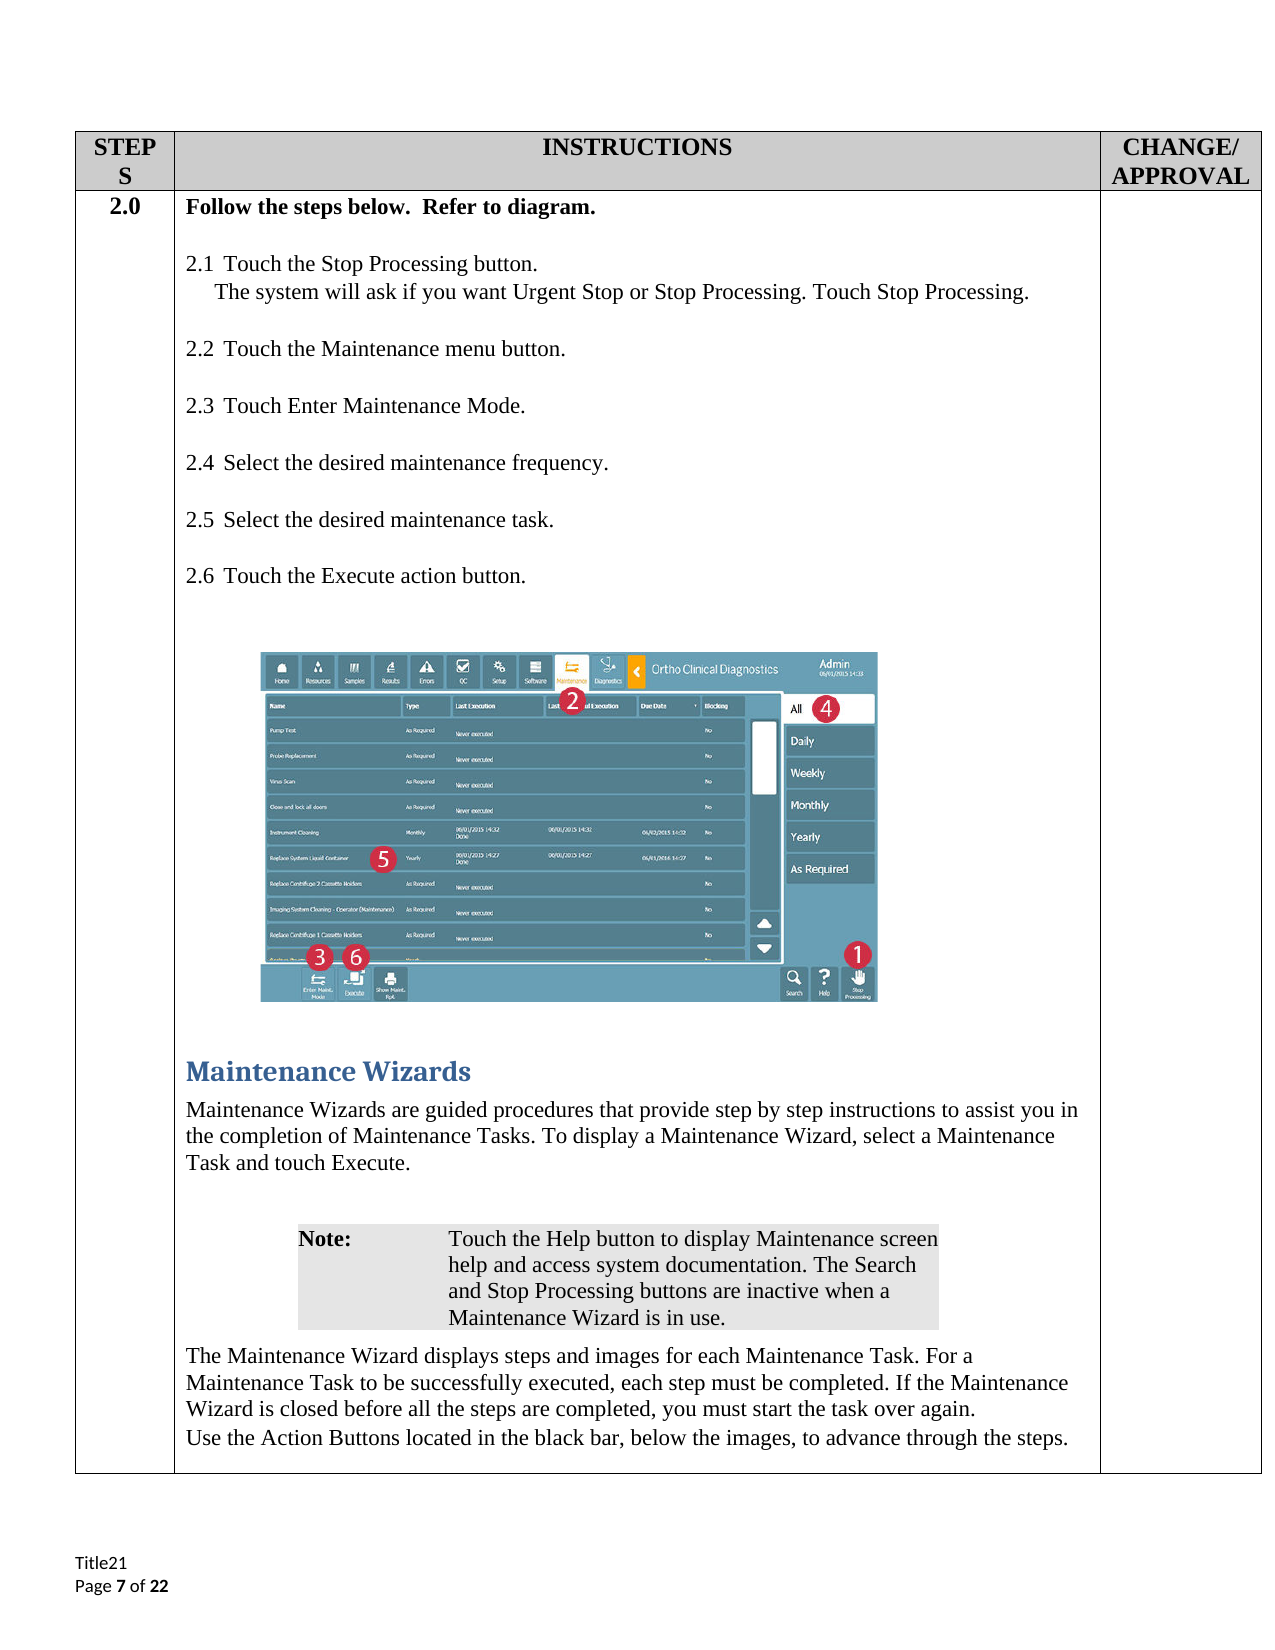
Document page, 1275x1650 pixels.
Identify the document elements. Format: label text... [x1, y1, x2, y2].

table_header CHANGE/ APPROVAL [1101, 132, 1261, 190]
table_cell Follow the steps below. Refer to diagram. Touch the Stop Processing button. The system will ask if you want Urgent Stop or Stop Processing. Touch Stop Processing. Touch the Maintenance menu button. Touch Enter Maintenance Mode. Select the desired maintenance frequency. Select the desired maintenance task. Touch the Execute action button. Maintenance Wizards Maintenance Wizards are guided procedures that provide step by step instructions to assist you in the completion of Maintenance Tasks. To display a Maintenance Wizard, select a Maintenance Task and touch Execute. Note: Touch the Help button to display Maintenance screen help and access system documentation. The Search and Stop Processing buttons are inactive when a Maintenance Wizard is in use. The Maintenance Wizard displays steps and images for each Maintenance Task. For a Maintenance Task to be successfully executed, each step must be completed. If the Maintenance Wizard is closed before all the steps are completed, you must start the task over again. Use the Action Buttons located in the black bar, below the images, to advance through the steps. [175, 191, 1100, 1473]
table_header STEPS [76, 132, 174, 190]
table_cell [1101, 191, 1261, 1473]
table_cell 2.0 [76, 191, 174, 1473]
table_header INSTRUCTIONS [175, 132, 1100, 190]
